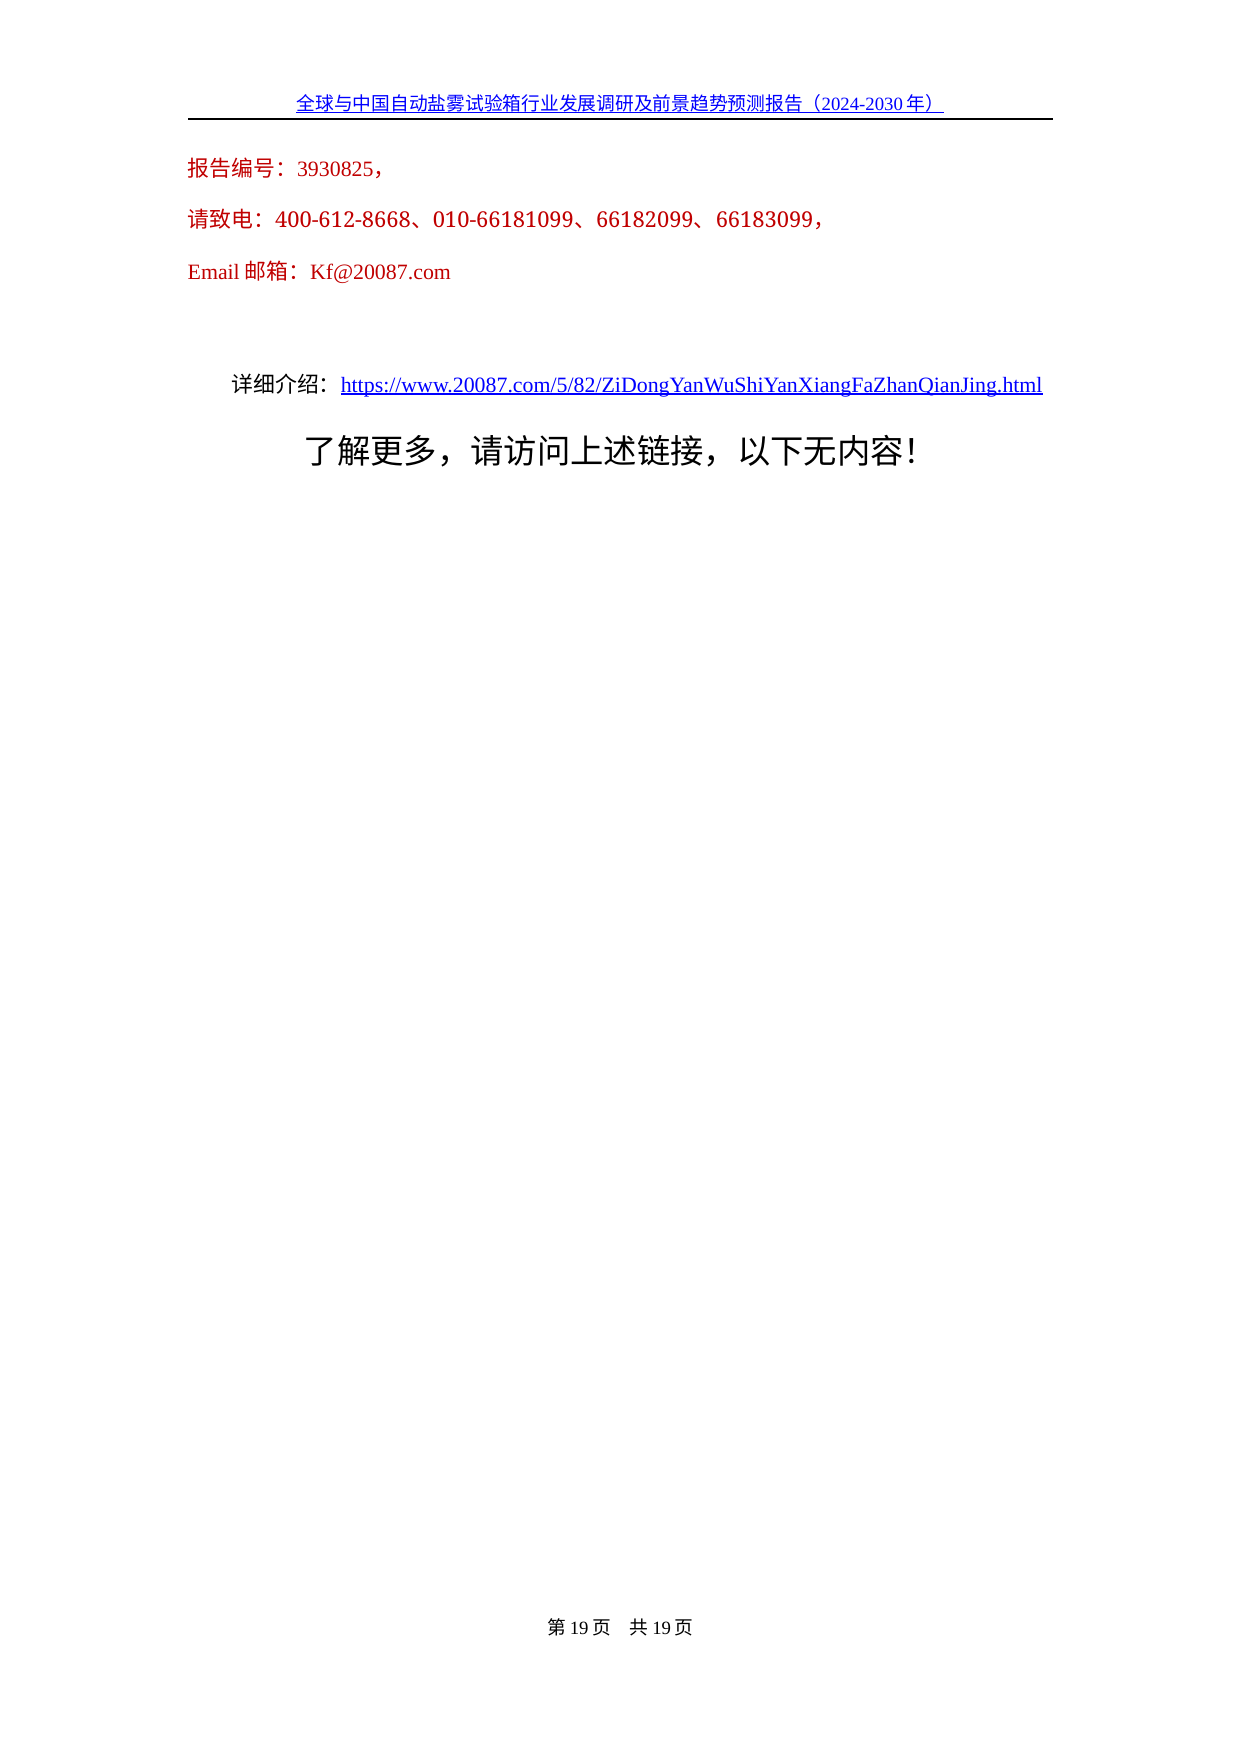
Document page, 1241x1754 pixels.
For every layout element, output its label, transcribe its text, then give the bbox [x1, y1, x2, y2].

text 详细介绍：https://www.20087.com/5/82/ZiDongYanWuShiYanXiangFaZhanQianJing.html [187, 366, 1053, 399]
text Email邮箱：Kf@20087.com [187, 253, 1053, 286]
text 请致电：400-612-8668、010-66181099、66182099、66183099， [187, 202, 1053, 234]
title 了解更多，请访问上述链接，以下无内容！ [187, 416, 1053, 481]
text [187, 150, 1053, 183]
